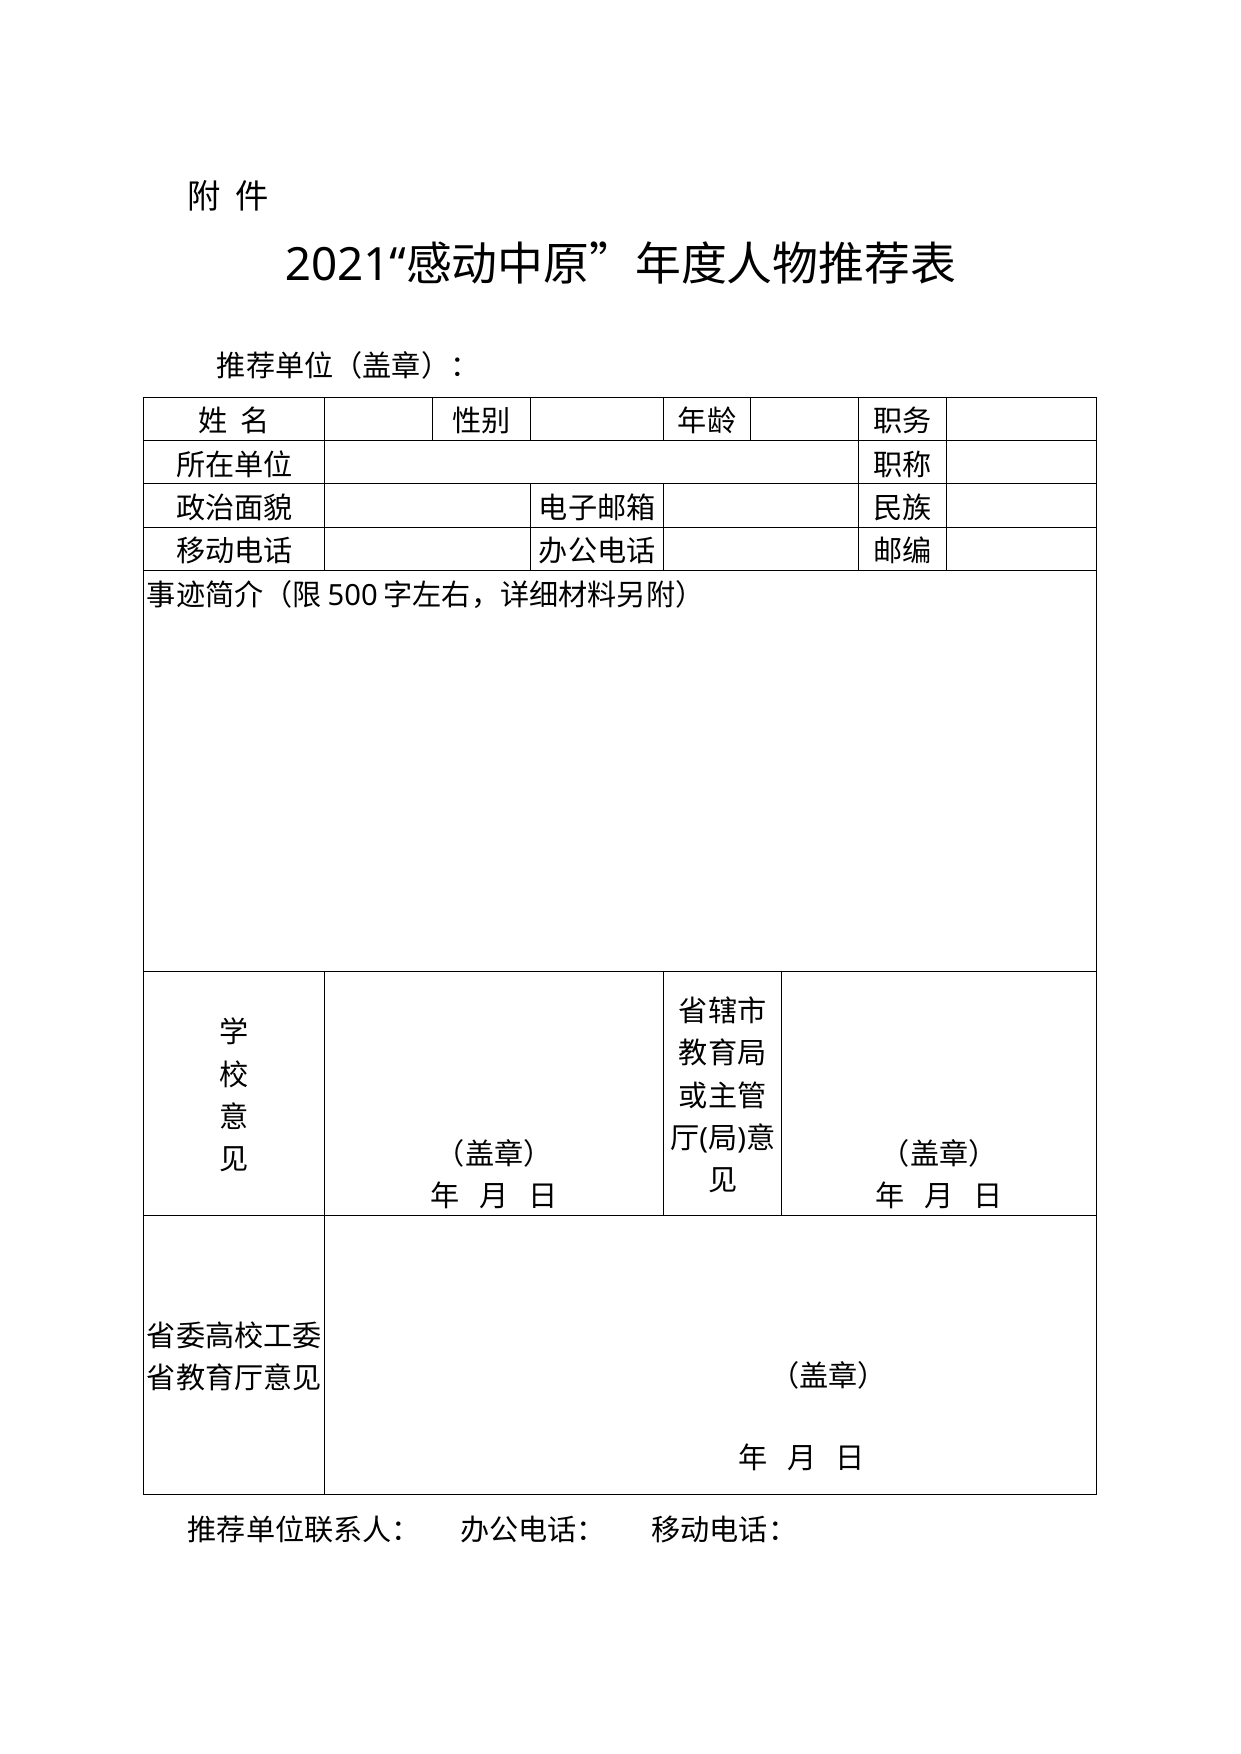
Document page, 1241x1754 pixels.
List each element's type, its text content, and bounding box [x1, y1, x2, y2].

table_cell 事迹简介（限500字左右，详细材料另附） [144, 571, 1096, 971]
text 推荐单位（盖章）： [187, 332, 1053, 397]
table_cell 所在单位 [144, 441, 324, 483]
table_cell [947, 441, 1096, 483]
table_cell [325, 441, 858, 483]
table_header 姓 名 [144, 398, 324, 440]
table_cell 学 校 意 见 [144, 972, 324, 1215]
table_header [325, 398, 432, 440]
table_header 性别 [433, 398, 530, 440]
table_cell [664, 528, 858, 570]
table_cell 移动电话 [144, 528, 324, 570]
table_cell [947, 484, 1096, 527]
table_header [947, 398, 1096, 440]
table_cell 政治面貌 [144, 484, 324, 527]
text 推荐单位联系人： 办公电话： 移动电话： [187, 1495, 1053, 1560]
table_cell 邮编 [859, 528, 946, 570]
table_header 职务 [859, 398, 946, 440]
table_cell 办公电话 [531, 528, 663, 570]
table_header 年龄 [664, 398, 750, 440]
table_cell [325, 484, 530, 527]
table_cell 省辖市教育局或主管厅(局)意见 [664, 972, 781, 1215]
table_cell 电子邮箱 [531, 484, 663, 527]
text 2021“感动中原”年度人物推荐表 [187, 227, 1053, 293]
table_cell [947, 528, 1096, 570]
table_cell （盖章） 年 月 日 [325, 1216, 1096, 1494]
text 附 件 [187, 162, 1053, 227]
table_cell 民族 [859, 484, 946, 527]
table_cell （盖章） 年 月 日 [782, 972, 1096, 1215]
table_cell （盖章） 年 月 日 [325, 972, 663, 1215]
table_cell [664, 484, 858, 527]
table_header [531, 398, 663, 440]
table_header [751, 398, 858, 440]
table_cell 省委高校工委 省教育厅意见 [144, 1216, 324, 1494]
table_cell [325, 528, 530, 570]
table_cell 职称 [859, 441, 946, 483]
